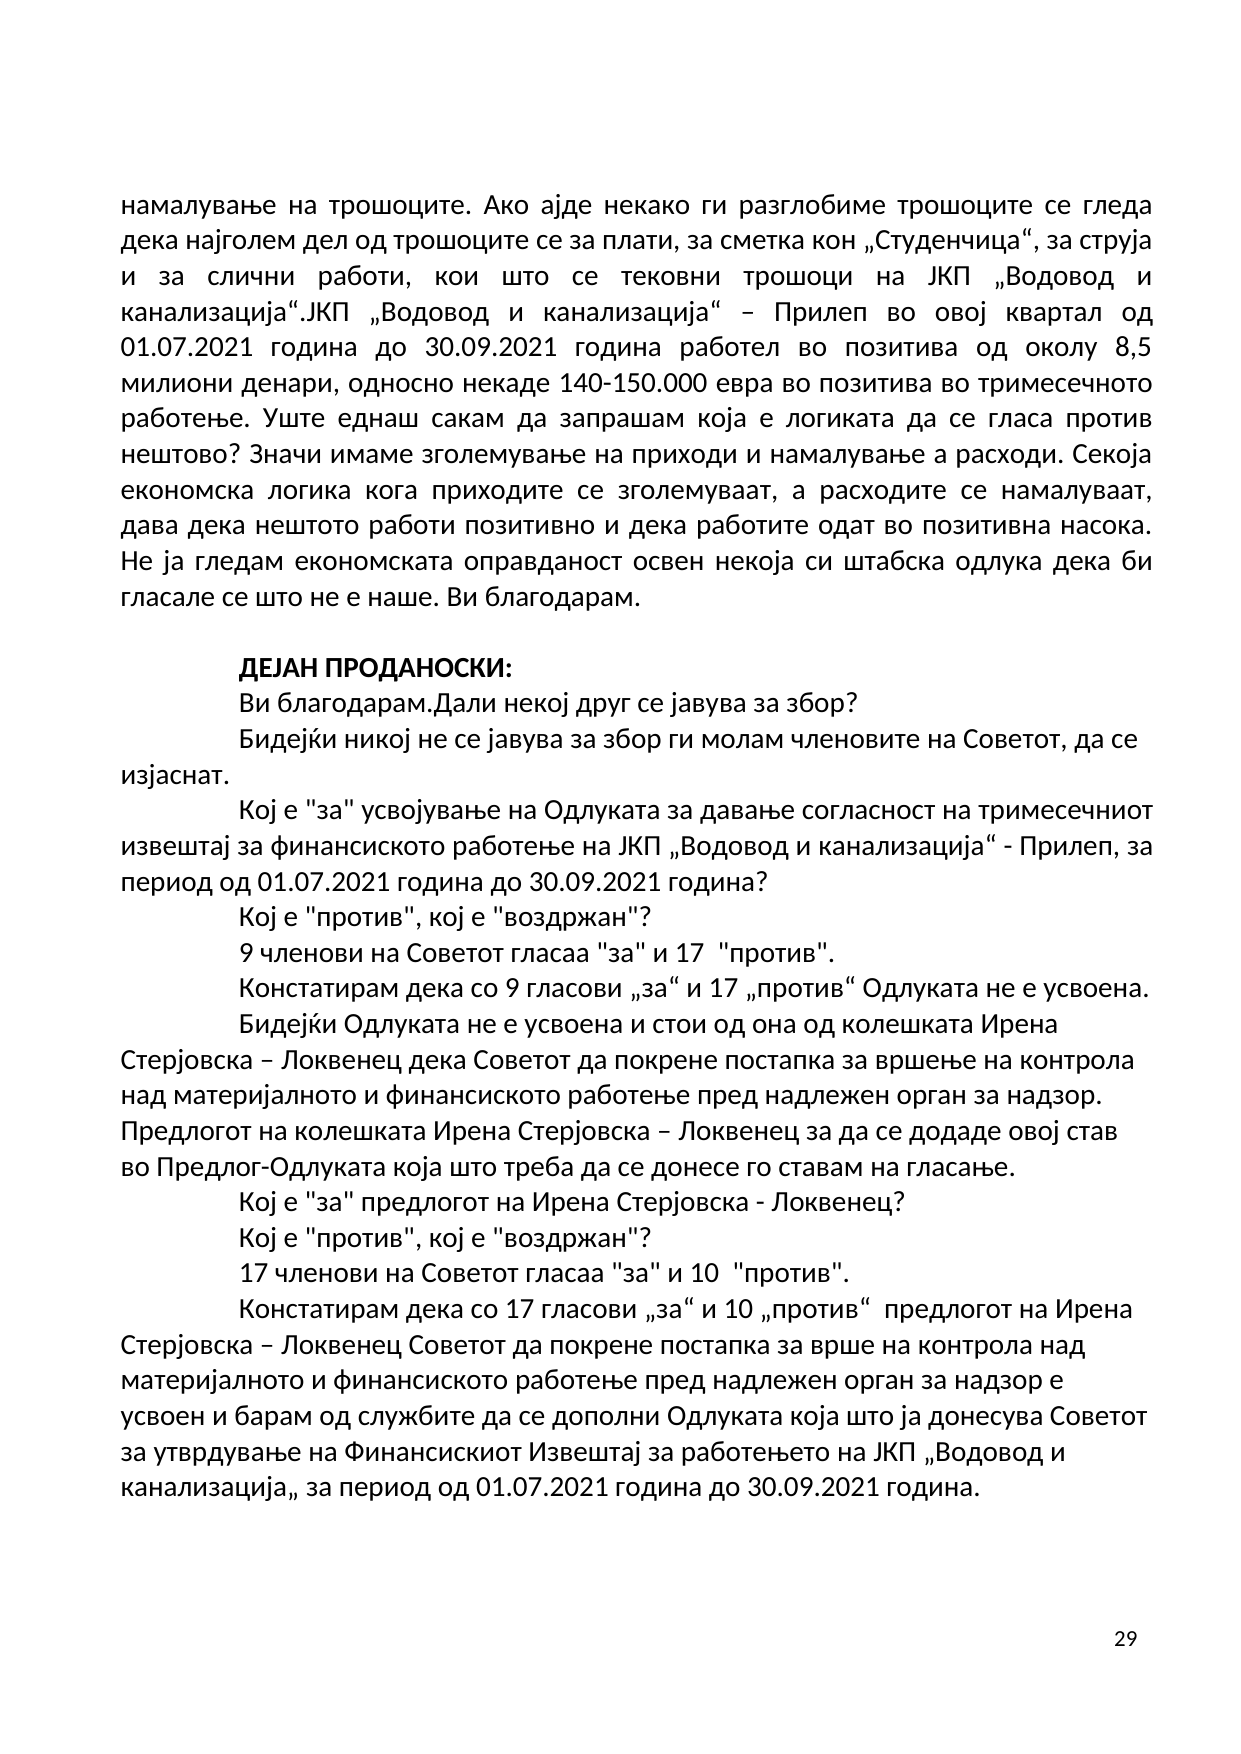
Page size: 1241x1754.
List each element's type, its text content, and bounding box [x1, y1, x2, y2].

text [120, 186, 1154, 613]
text Констатирам дека со 17 гласови „за“ и 10 „против“ предлогот на Ирена Стерјовска – Локвенец Советот да покрене постапка за врше на контрола над материјалното и финансиското работење пред надлежен орган за надзор е усвоен и барам од службите да се дополни Одлуката која што ја донесува Советот за утврдување на Финансискиот Извештај за работењето на ЈКП „Водовод и канализација„ за период од 01.07.2021 година до 30.09.2021 година. [120, 1290, 1154, 1504]
text 17 членови на Советот гласаа "за" и 10 "против". [120, 1254, 1154, 1290]
list Кој е "за" предлогот на Ирена Стерјовска - Локвенец? [120, 1183, 1154, 1219]
text ДЕЈАН ПРОДАНОСКИ: [120, 649, 1154, 684]
text Бидејќи никој не се јавува за збор ги молам членовите на Советот, да се изјаснат. [120, 720, 1154, 791]
text Ви благодарам.Дали некој друг се јавува за збор? [120, 684, 1154, 720]
text Констатирам дека со 9 гласови „за“ и 17 „против“ Одлуката не е усвоена. [120, 969, 1154, 1005]
list Кој е "за" усвојување на Одлуката за давање согласност на тримесечниот извештај за финансиското работење на ЈКП „Водовод и канализација“ - Прилеп, за период од 01.07.2021 година до 30.09.2021 година? [120, 791, 1154, 898]
text Кој е "против", кој е "воздржан"? [120, 1219, 1154, 1254]
text 9 членови на Советот гласаа "за" и 17 "против". [120, 934, 1154, 969]
text Кој е "против", кој е "воздржан"? [120, 898, 1154, 934]
text Бидејќи Одлуката не е усвоена и стои од она од колешката Ирена Стерјовска – Локвенец дека Советот да покрене постапка за вршење на контрола над материјалното и финансиското работење пред надлежен орган за надзор. Предлогот на колешката Ирена Стерјовска – Локвенец за да се додаде овој став во Предлог-Одлуката која што треба да се донесе го ставам на гласање. [120, 1005, 1154, 1183]
